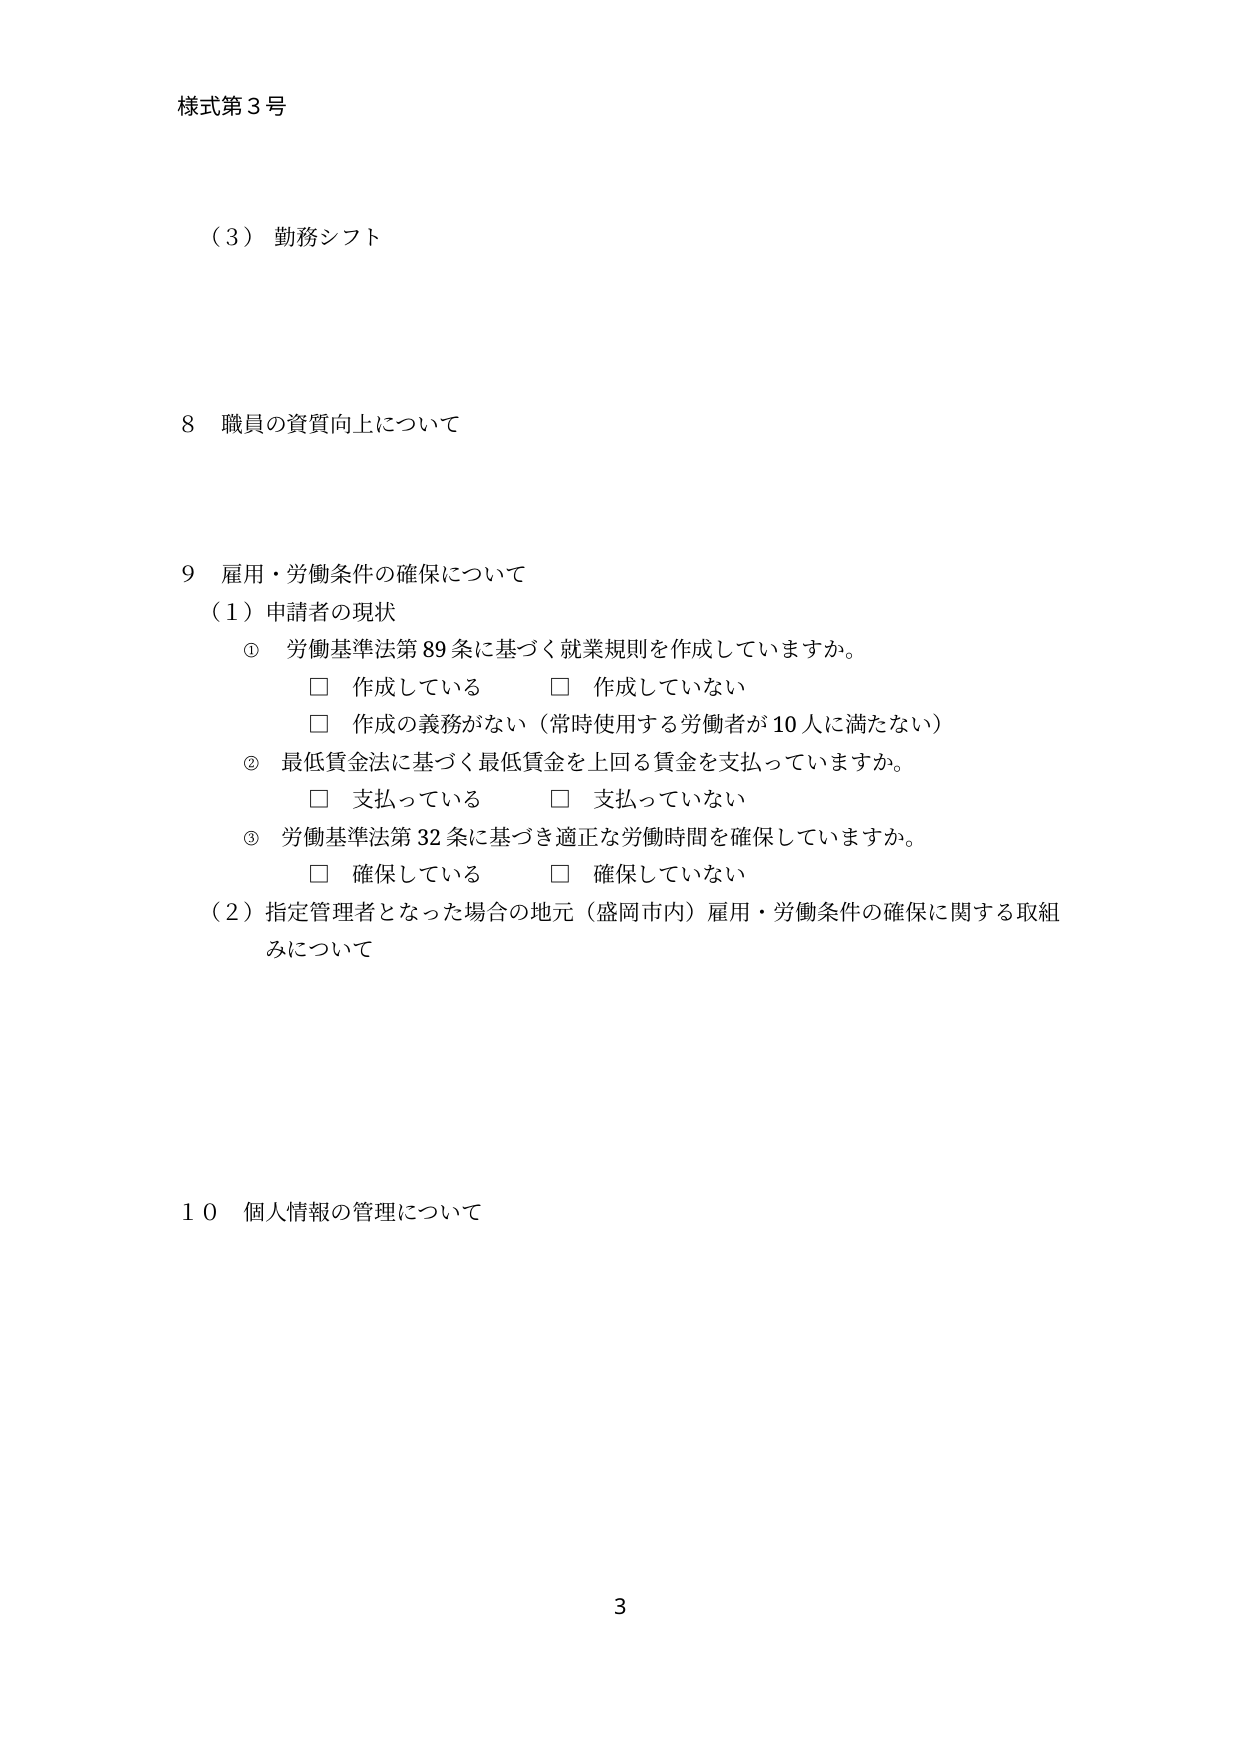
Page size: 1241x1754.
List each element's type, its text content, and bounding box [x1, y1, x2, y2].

list 勤務シフト [199, 217, 1063, 254]
text □ 作成の義務がない（常時使用する労働者が10人に満たない） [177, 704, 1063, 742]
text □ 確保している □ 確保していない [177, 854, 1063, 892]
text １０ 個人情報の管理について [177, 1192, 1063, 1229]
list 労働基準法第89条に基づく就業規則を作成していますか。 [243, 629, 1063, 667]
text ② 最低賃金法に基づく最低賃金を上回る賃金を支払っていますか。 [177, 742, 1063, 779]
text □ 支払っている □ 支払っていない [177, 779, 1063, 817]
text ９ 雇用・労働条件の確保について [177, 554, 1063, 592]
text （１）申請者の現状 [177, 592, 1063, 629]
text ８ 職員の資質向上について [177, 404, 1063, 442]
text （２）指定管理者となった場合の地元（盛岡市内）雇用・労働条件の確保に関する取組みについて [177, 892, 1063, 967]
text □ 作成している □ 作成していない [177, 667, 1063, 704]
text ③ 労働基準法第32条に基づき適正な労働時間を確保していますか。 [177, 817, 1063, 854]
